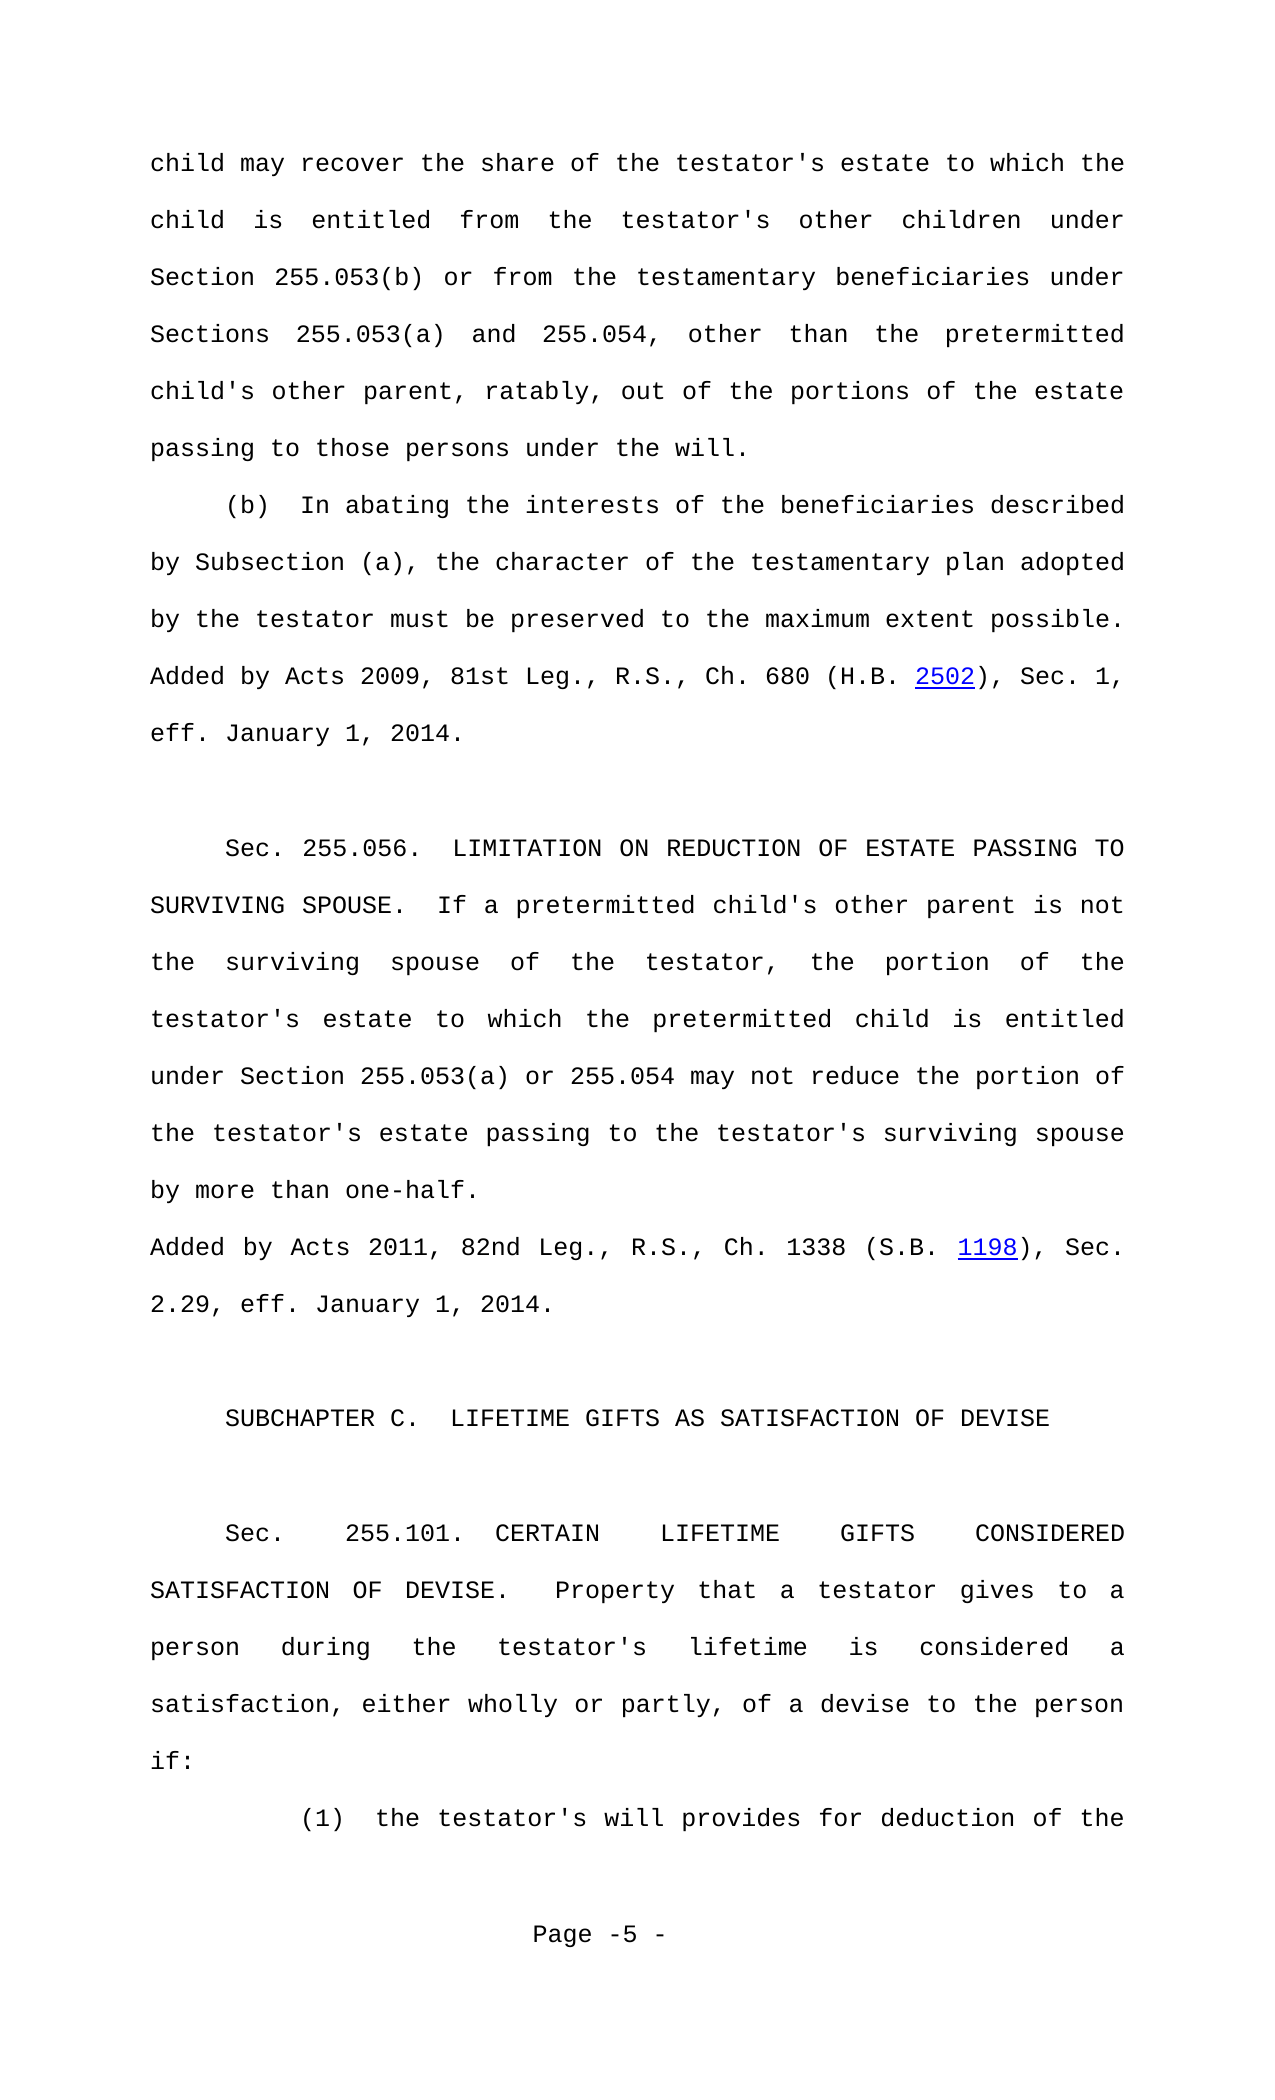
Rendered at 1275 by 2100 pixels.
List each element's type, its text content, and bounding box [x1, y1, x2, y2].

text Sec. 255.101. CERTAIN LIFETIME GIFTS CONSIDERED SATISFACTION OF DEVISE. Property that a testator gives to a person during the testator's lifetime is considered a satisfaction, either wholly or partly, of a devise to the person if: [150, 1520, 1125, 1777]
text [150, 150, 1125, 464]
text Added by Acts 2011, 82nd Leg., R.S., Ch. 1338 (S.B. 1198), Sec. 2.29, eff. January 1, 2014. [150, 1234, 1125, 1320]
text (b) In abating the interests of the beneficiaries described by Subsection (a), the character of the testamentary plan adopted by the testator must be preserved to the maximum extent possible. [150, 492, 1125, 635]
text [150, 1805, 1125, 1834]
text Added by Acts 2009, 81st Leg., R.S., Ch. 680 (H.B. 2502), Sec. 1, eff. January 1, 2014. [150, 664, 1125, 749]
text Sec. 255.056. LIMITATION ON REDUCTION OF ESTATE PASSING TO SURVIVING SPOUSE. If a pretermitted child's other parent is not the surviving spouse of the testator, the portion of the testator's estate to which the pretermitted child is entitled under Section 255.053(a) or 255.054 may not reduce the portion of the testator's estate passing to the testator's surviving spouse by more than one-half. [150, 835, 1125, 1206]
text SUBCHAPTER C. LIFETIME GIFTS AS SATISFACTION OF DEVISE [150, 1406, 1125, 1434]
